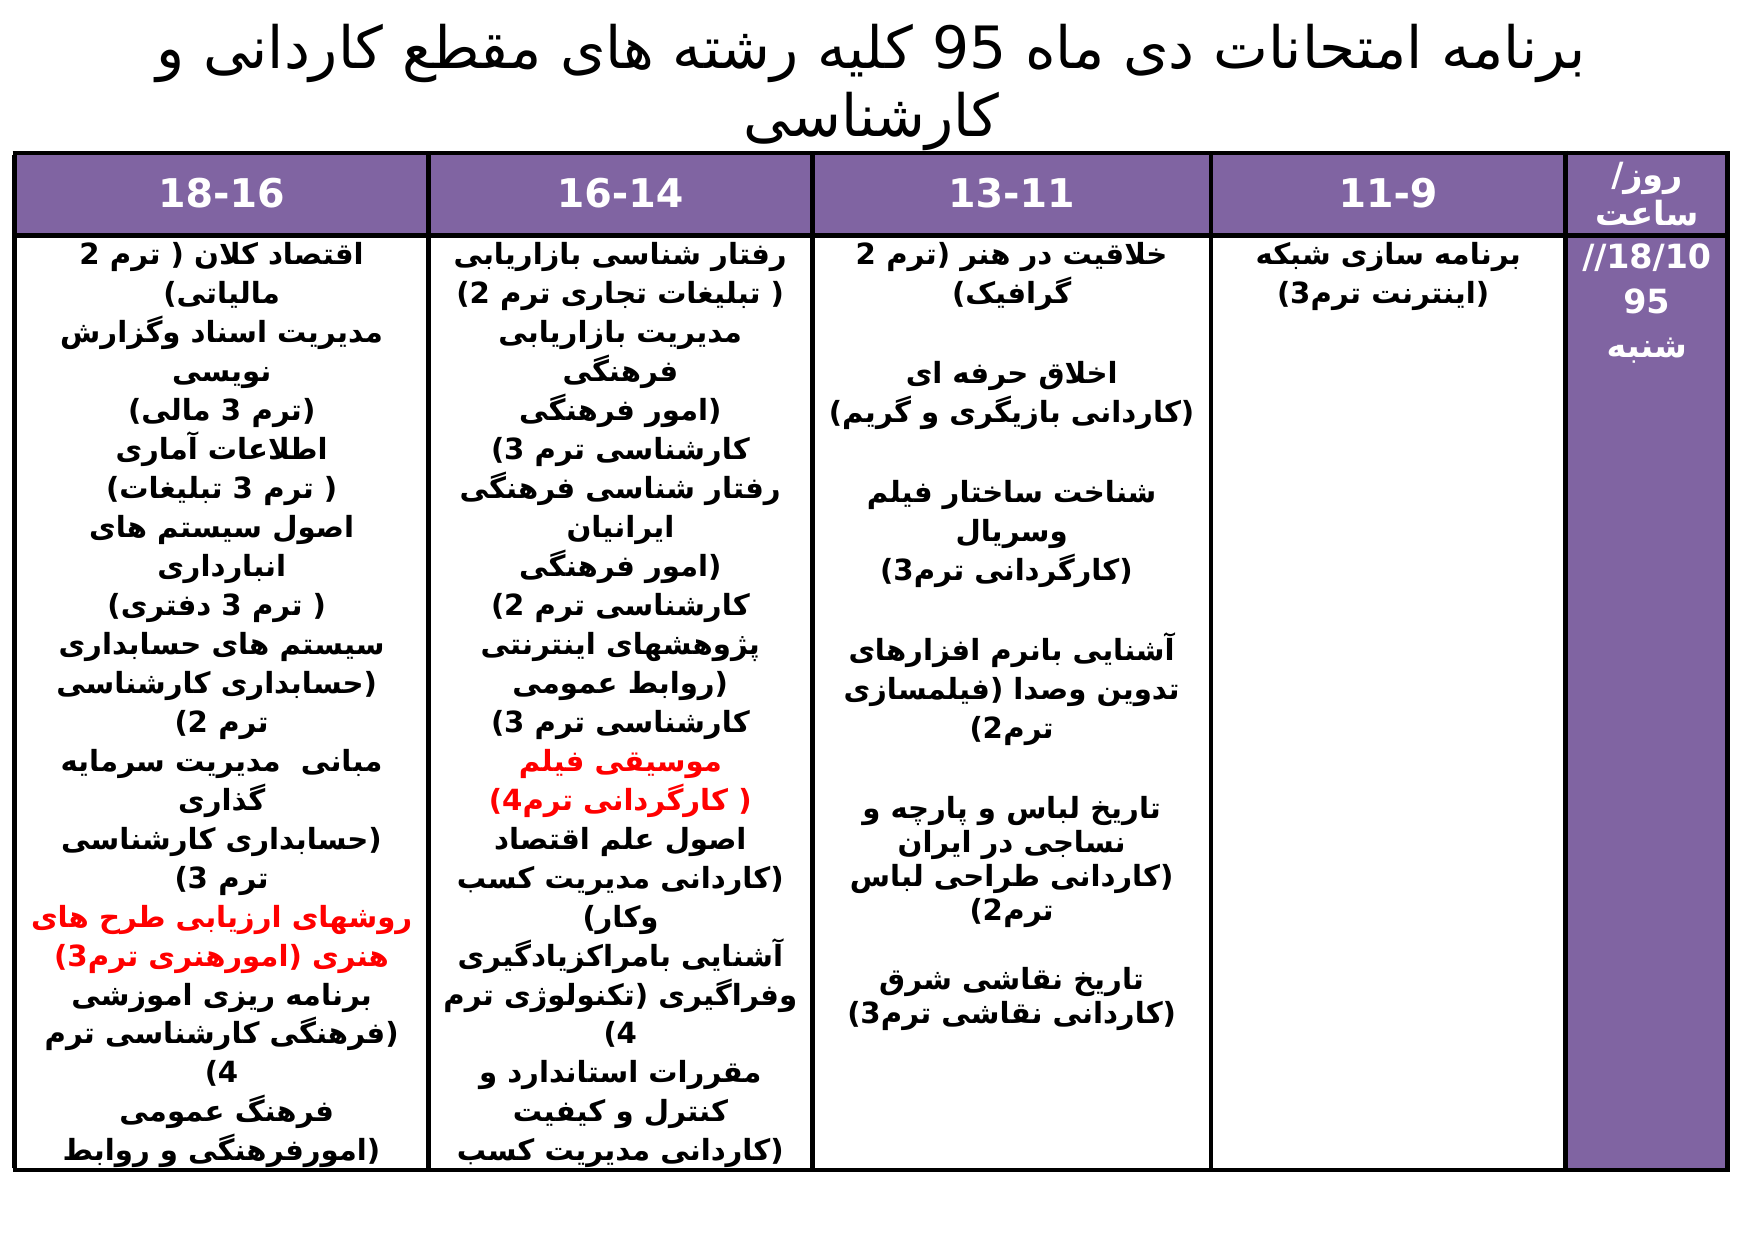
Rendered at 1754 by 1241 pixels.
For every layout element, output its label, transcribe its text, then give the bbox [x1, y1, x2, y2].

table_cell 18/10//95 شنبه [1568, 238, 1725, 1168]
table_header 18-16 [17, 155, 426, 233]
table_header روز/ساعت [1568, 155, 1725, 233]
table_header 11-9 [1213, 155, 1563, 233]
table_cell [1213, 238, 1563, 1168]
table_header 13-11 [815, 155, 1209, 233]
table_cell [815, 238, 1209, 1168]
text برنامه امتحانات دی ماه 95 کلیه رشته های مقطع کاردانی و کارشناسی [44, 15, 1698, 151]
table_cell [431, 238, 810, 1168]
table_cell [17, 238, 426, 1168]
table_header 16-14 [431, 155, 810, 233]
